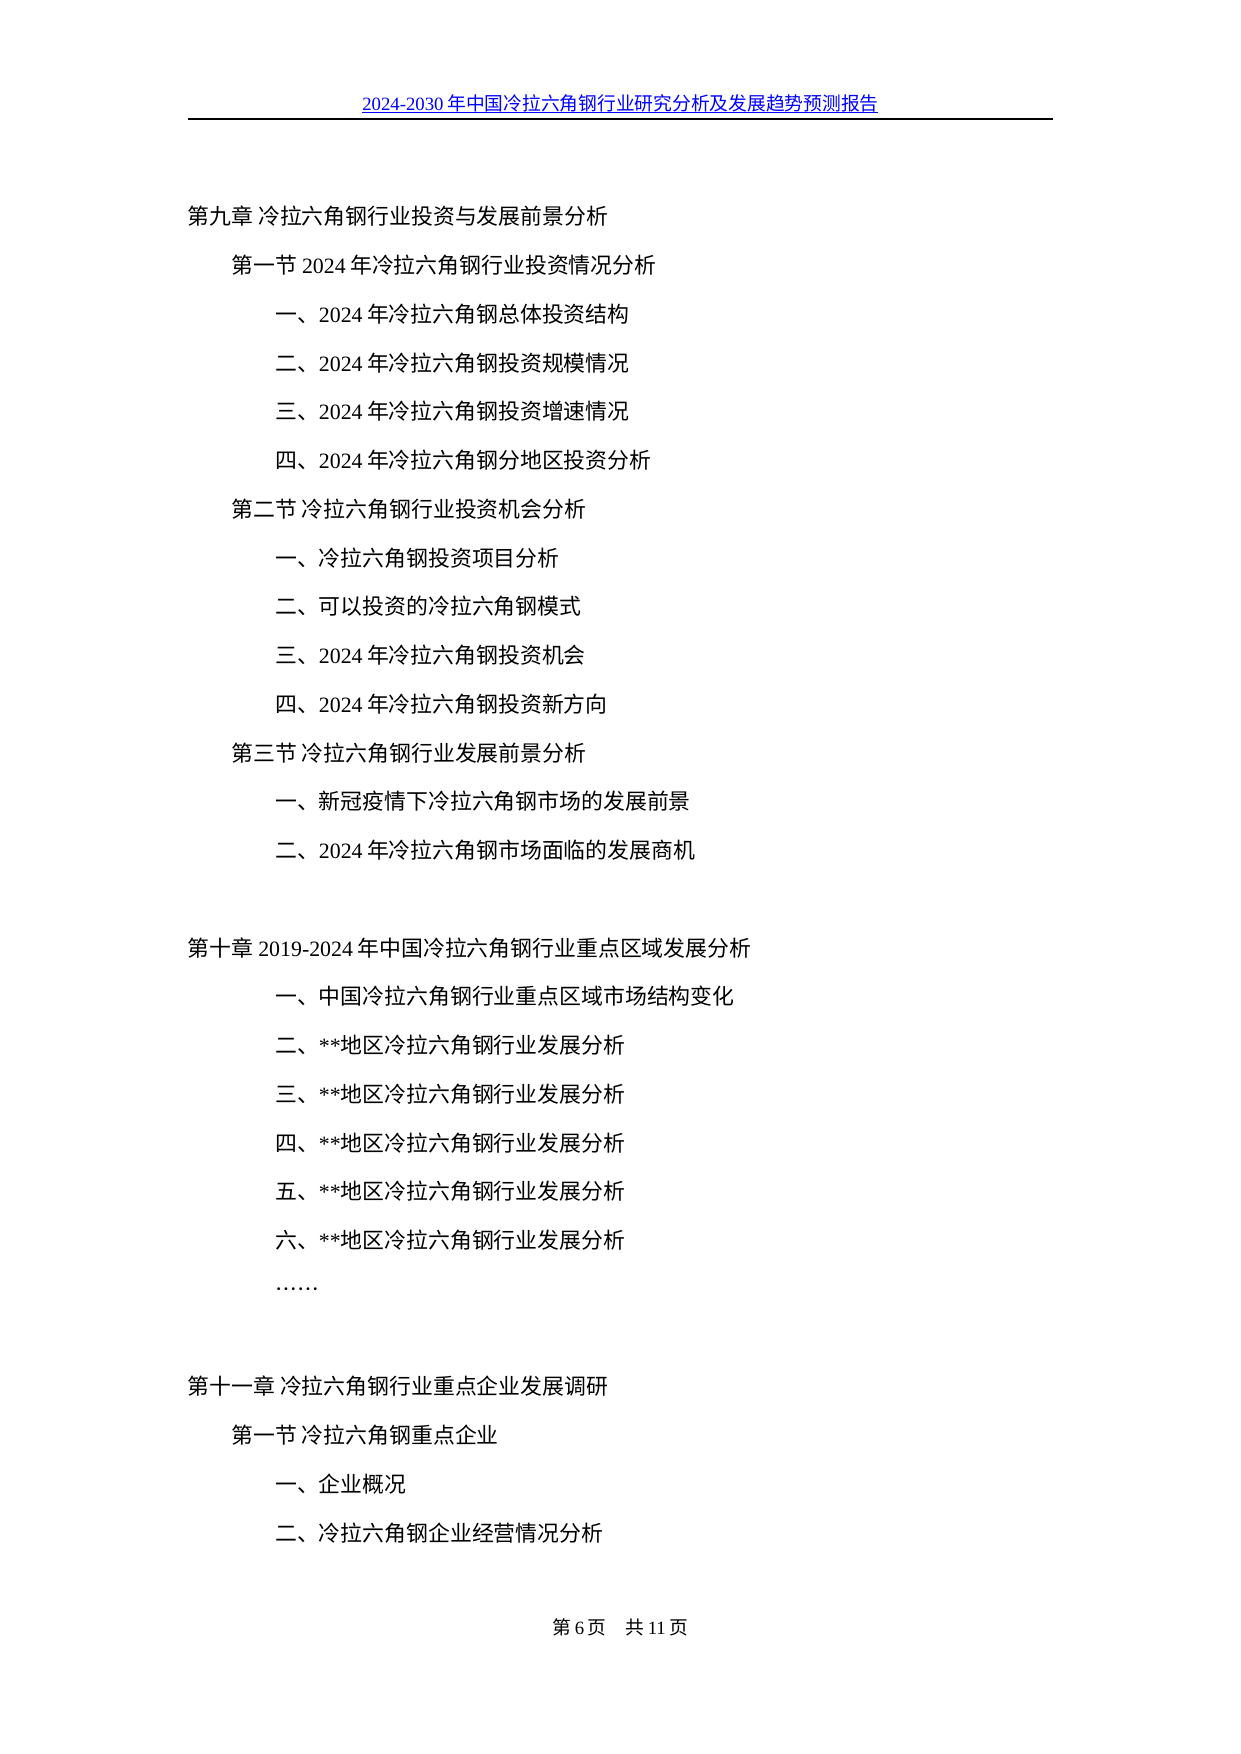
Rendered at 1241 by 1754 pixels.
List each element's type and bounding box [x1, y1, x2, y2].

text [187, 150, 1053, 1548]
